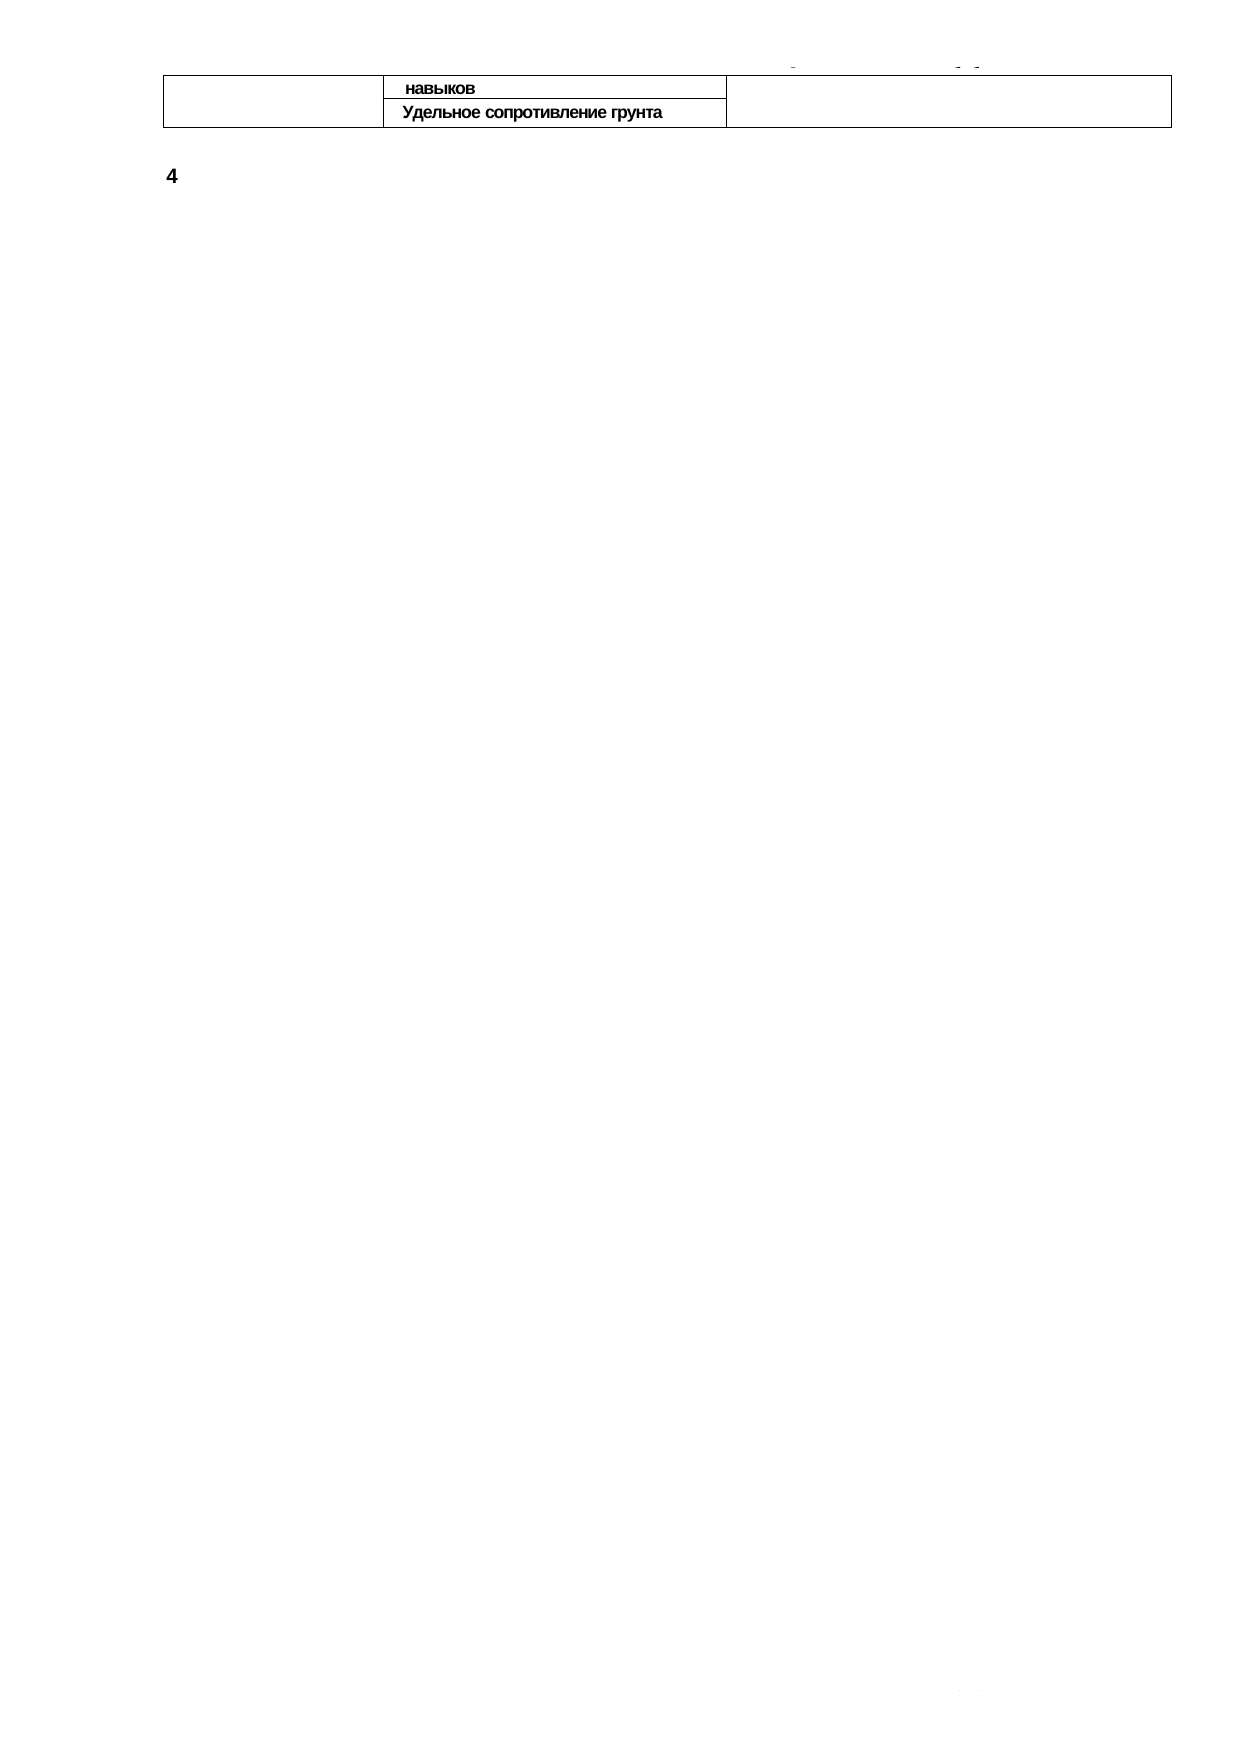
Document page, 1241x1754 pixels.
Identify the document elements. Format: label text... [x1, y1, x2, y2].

subtitle 4 [166, 163, 1186, 187]
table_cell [384, 76, 726, 98]
table_cell Удельное сопротивление грунта [384, 99, 726, 127]
